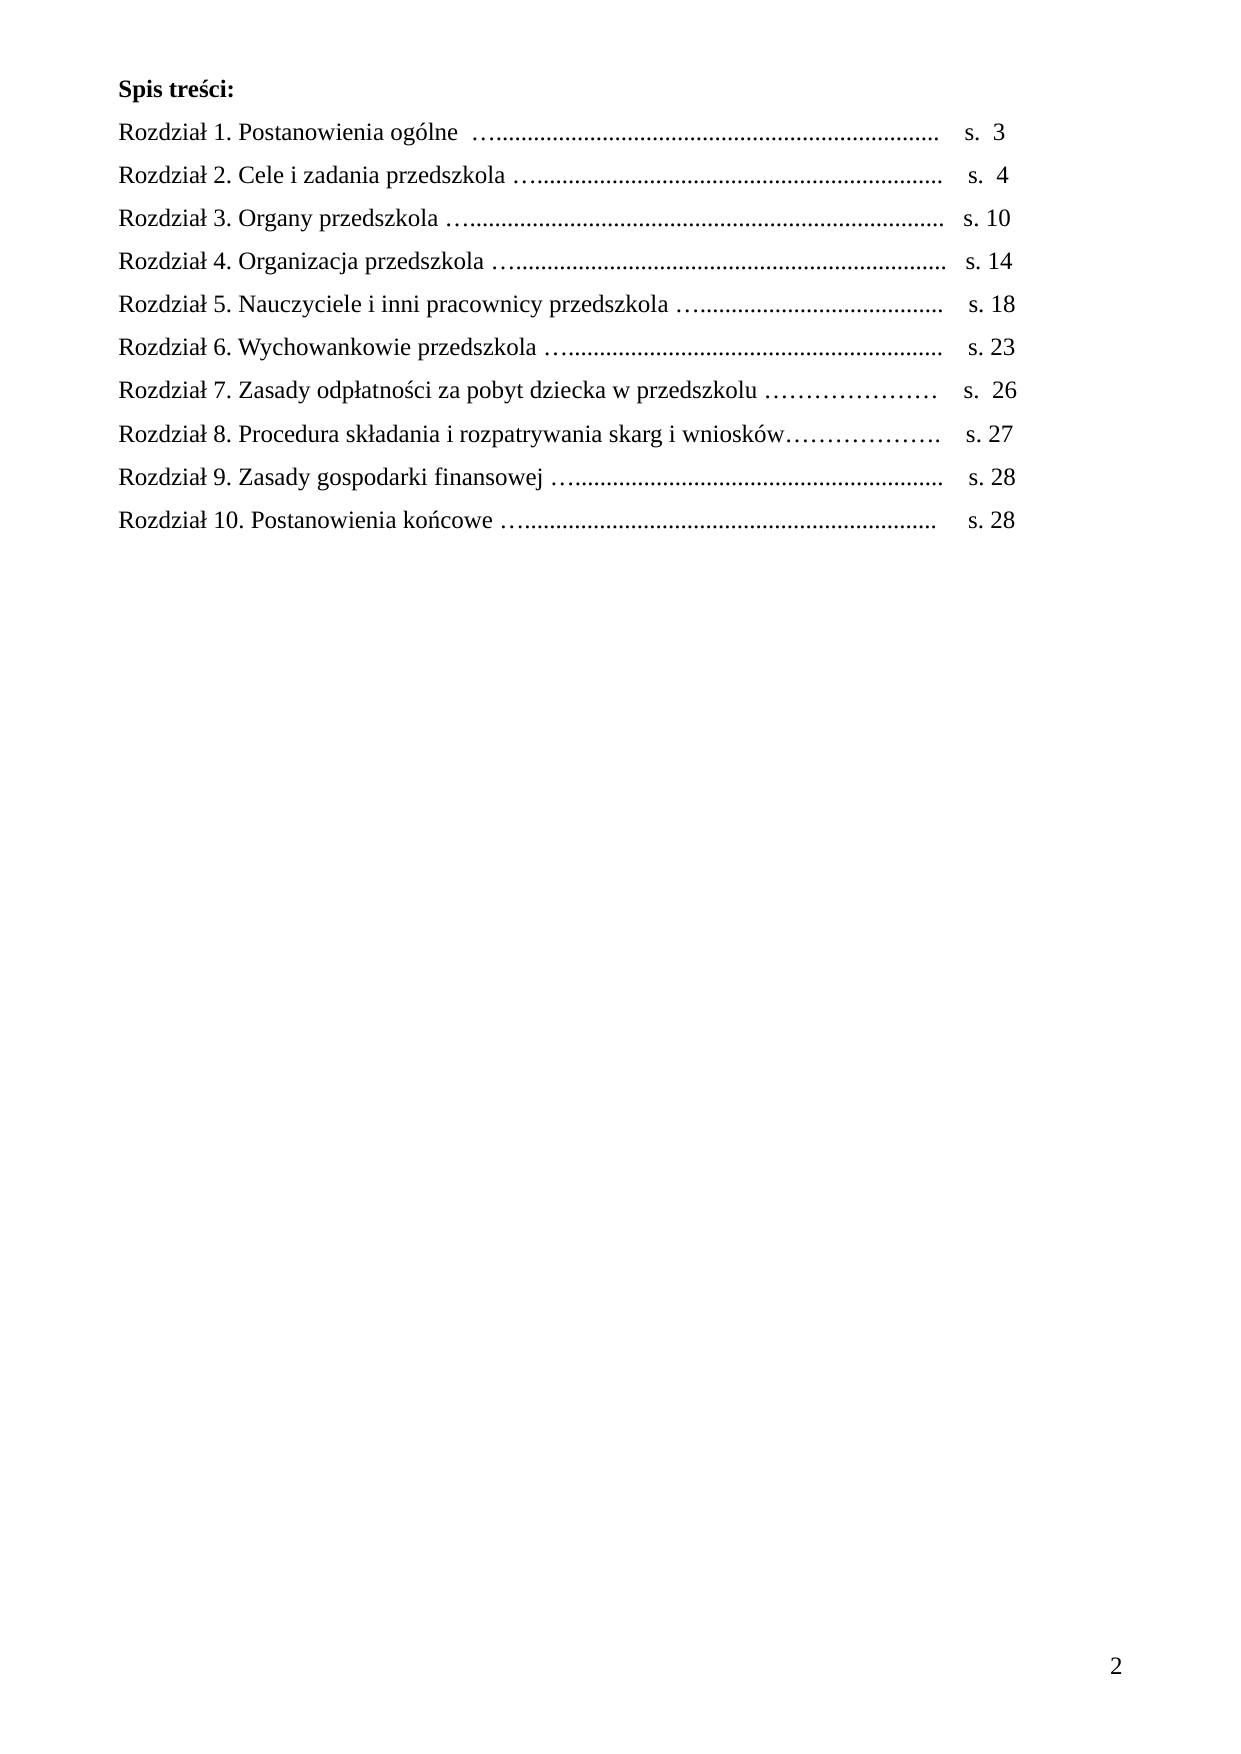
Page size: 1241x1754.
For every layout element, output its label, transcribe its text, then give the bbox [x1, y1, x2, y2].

text Rozdział 6. Wychowankowie przedszkola …............................................................ s. 23 [118, 332, 1122, 361]
text Spis treści: [118, 74, 1122, 102]
text Rozdział 1. Postanowienia ogólne …....................................................................... s. 3 [118, 117, 1122, 146]
text Rozdział 7. Zasady odpłatności za pobyt dziecka w przedszkolu ………………… s. 26 [118, 376, 1122, 404]
text Rozdział 5. Nauczyciele i inni pracownicy przedszkola …....................................... s. 18 [118, 289, 1122, 318]
text Rozdział 3. Organy przedszkola …............................................................................ s. 10 [118, 203, 1122, 232]
text Rozdział 10. Postanowienia końcowe ….................................................................. s. 28 [118, 505, 1122, 534]
text Rozdział 9. Zasady gospodarki finansowej …........................................................... s. 28 [118, 462, 1122, 491]
text Rozdział 4. Organizacja przedszkola …..................................................................... s. 14 [118, 246, 1122, 275]
text Rozdział 8. Procedura składania i rozpatrywania skarg i wniosków………………. s. 27 [118, 419, 1122, 447]
text Rozdział 2. Cele i zadania przedszkola …................................................................. s. 4 [118, 160, 1122, 189]
